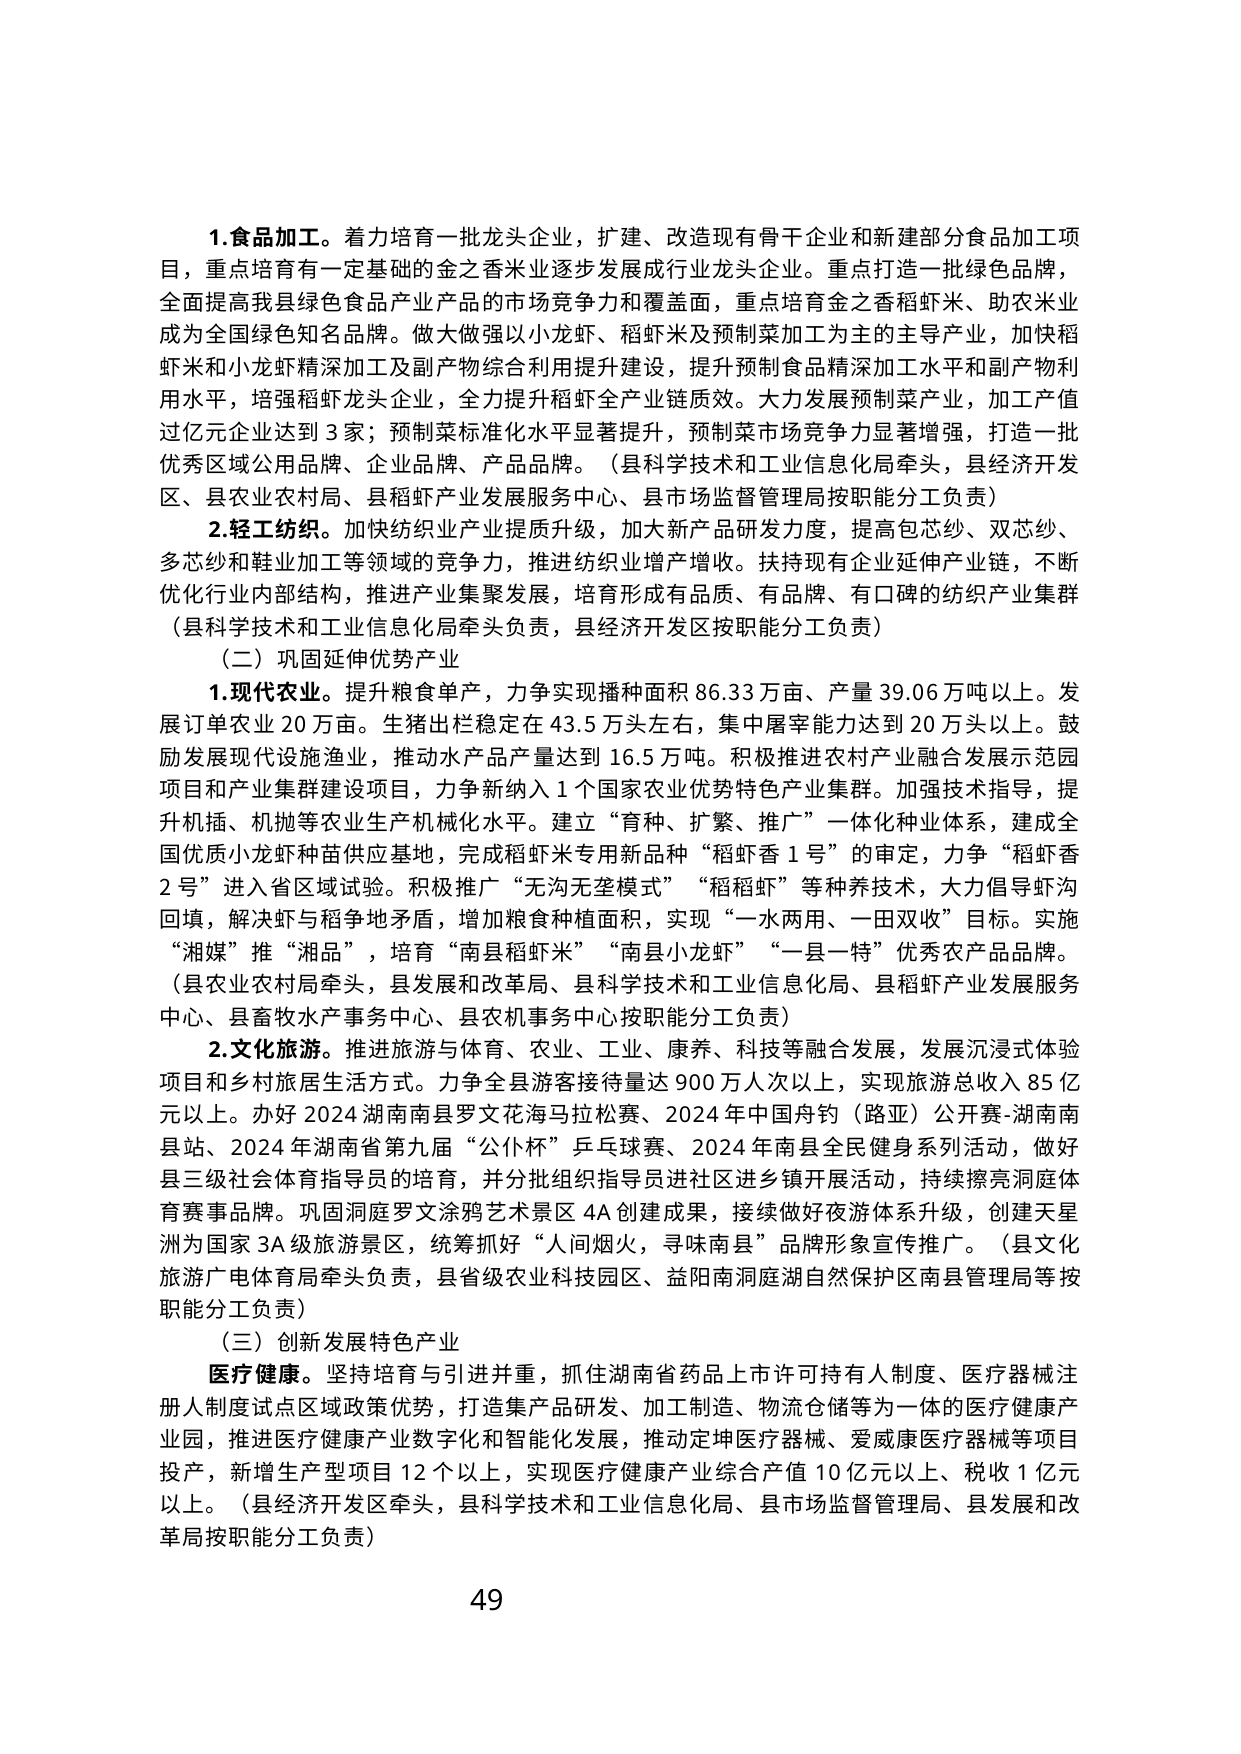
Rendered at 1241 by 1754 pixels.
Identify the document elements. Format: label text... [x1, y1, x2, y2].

text （三）创新发展特色产业 [159, 1324, 1081, 1357]
text 1.现代农业。提升粮食单产，力争实现播种面积86.33万亩、产量39.06万吨以上。发展订单农业20万亩。生猪出栏稳定在43.5万头左右，集中屠宰能力达到20万头以上。鼓励发展现代设施渔业，推动水产品产量达到16.5万吨。积极推进农村产业融合发展示范园项目和产业集群建设项目，力争新纳入1个国家农业优势特色产业集群。加强技术指导，提升机插、机抛等农业生产机械化水平。建立“育种、扩繁、推广”一体化种业体系，建成全国优质小龙虾种苗供应基地，完成稻虾米专用新品种“稻虾香1号”的审定，力争“稻虾香2号”进入省区域试验。积极推广“无沟无垄模式”“稻稻虾”等种养技术，大力倡导虾沟回填，解决虾与稻争地矛盾，增加粮食种植面积，实现“一水两用、一田双收”目标。实施“湘媒”推“湘品”，培育“南县稻虾米”“南县小龙虾”“一县一特”优秀农产品品牌。（县农业农村局牵头，县发展和改革局、县科学技术和工业信息化局、县稻虾产业发展服务中心、县畜牧水产事务中心、县农机事务中心按职能分工负责） [159, 674, 1081, 1032]
text 2.文化旅游。推进旅游与体育、农业、工业、康养、科技等融合发展，发展沉浸式体验项目和乡村旅居生活方式。力争全县游客接待量达900万人次以上，实现旅游总收入85亿元以上。办好2024湖南南县罗文花海马拉松赛、2024年中国舟钓（路亚）公开赛-湖南南县站、2024年湖南省第九届“公仆杯”乒乓球赛、2024年南县全民健身系列活动，做好县三级社会体育指导员的培育，并分批组织指导员进社区进乡镇开展活动，持续擦亮洞庭体育赛事品牌。巩固洞庭罗文涂鸦艺术景区4A创建成果，接续做好夜游体系升级，创建天星洲为国家3A级旅游景区，统筹抓好“人间烟火，寻味南县”品牌形象宣传推广。（县文化旅游广电体育局牵头负责，县省级农业科技园区、益阳南洞庭湖自然保护区南县管理局等按职能分工负责） [159, 1032, 1081, 1324]
text 医疗健康。坚持培育与引进并重，抓住湖南省药品上市许可持有人制度、医疗器械注册人制度试点区域政策优势，打造集产品研发、加工制造、物流仓储等为一体的医疗健康产业园，推进医疗健康产业数字化和智能化发展，推动定坤医疗器械、爱威康医疗器械等项目投产，新增生产型项目12个以上，实现医疗健康产业综合产值10亿元以上、税收1亿元以上。（县经济开发区牵头，县科学技术和工业信息化局、县市场监督管理局、县发展和改革局按职能分工负责） [159, 1357, 1081, 1552]
text 2.轻工纺织。加快纺织业产业提质升级，加大新产品研发力度，提高包芯纱、双芯纱、多芯纱和鞋业加工等领域的竞争力，推进纺织业增产增收。扶持现有企业延伸产业链，不断优化行业内部结构，推进产业集聚发展，培育形成有品质、有品牌、有口碑的纺织产业集群。（县科学技术和工业信息化局牵头负责，县经济开发区按职能分工负责） [159, 512, 1081, 642]
text （二）巩固延伸优势产业 [159, 642, 1081, 674]
text 1.食品加工。着力培育一批龙头企业，扩建、改造现有骨干企业和新建部分食品加工项目，重点培育有一定基础的金之香米业逐步发展成行业龙头企业。重点打造一批绿色品牌，全面提高我县绿色食品产业产品的市场竞争力和覆盖面，重点培育金之香稻虾米、助农米业成为全国绿色知名品牌。做大做强以小龙虾、稻虾米及预制菜加工为主的主导产业，加快稻虾米和小龙虾精深加工及副产物综合利用提升建设，提升预制食品精深加工水平和副产物利用水平，培强稻虾龙头企业，全力提升稻虾全产业链质效。大力发展预制菜产业，加工产值过亿元企业达到3家；预制菜标准化水平显著提升，预制菜市场竞争力显著增强，打造一批优秀区域公用品牌、企业品牌、产品品牌。（县科学技术和工业信息化局牵头，县经济开发区、县农业农村局、县稻虾产业发展服务中心、县市场监督管理局按职能分工负责） [159, 219, 1081, 512]
